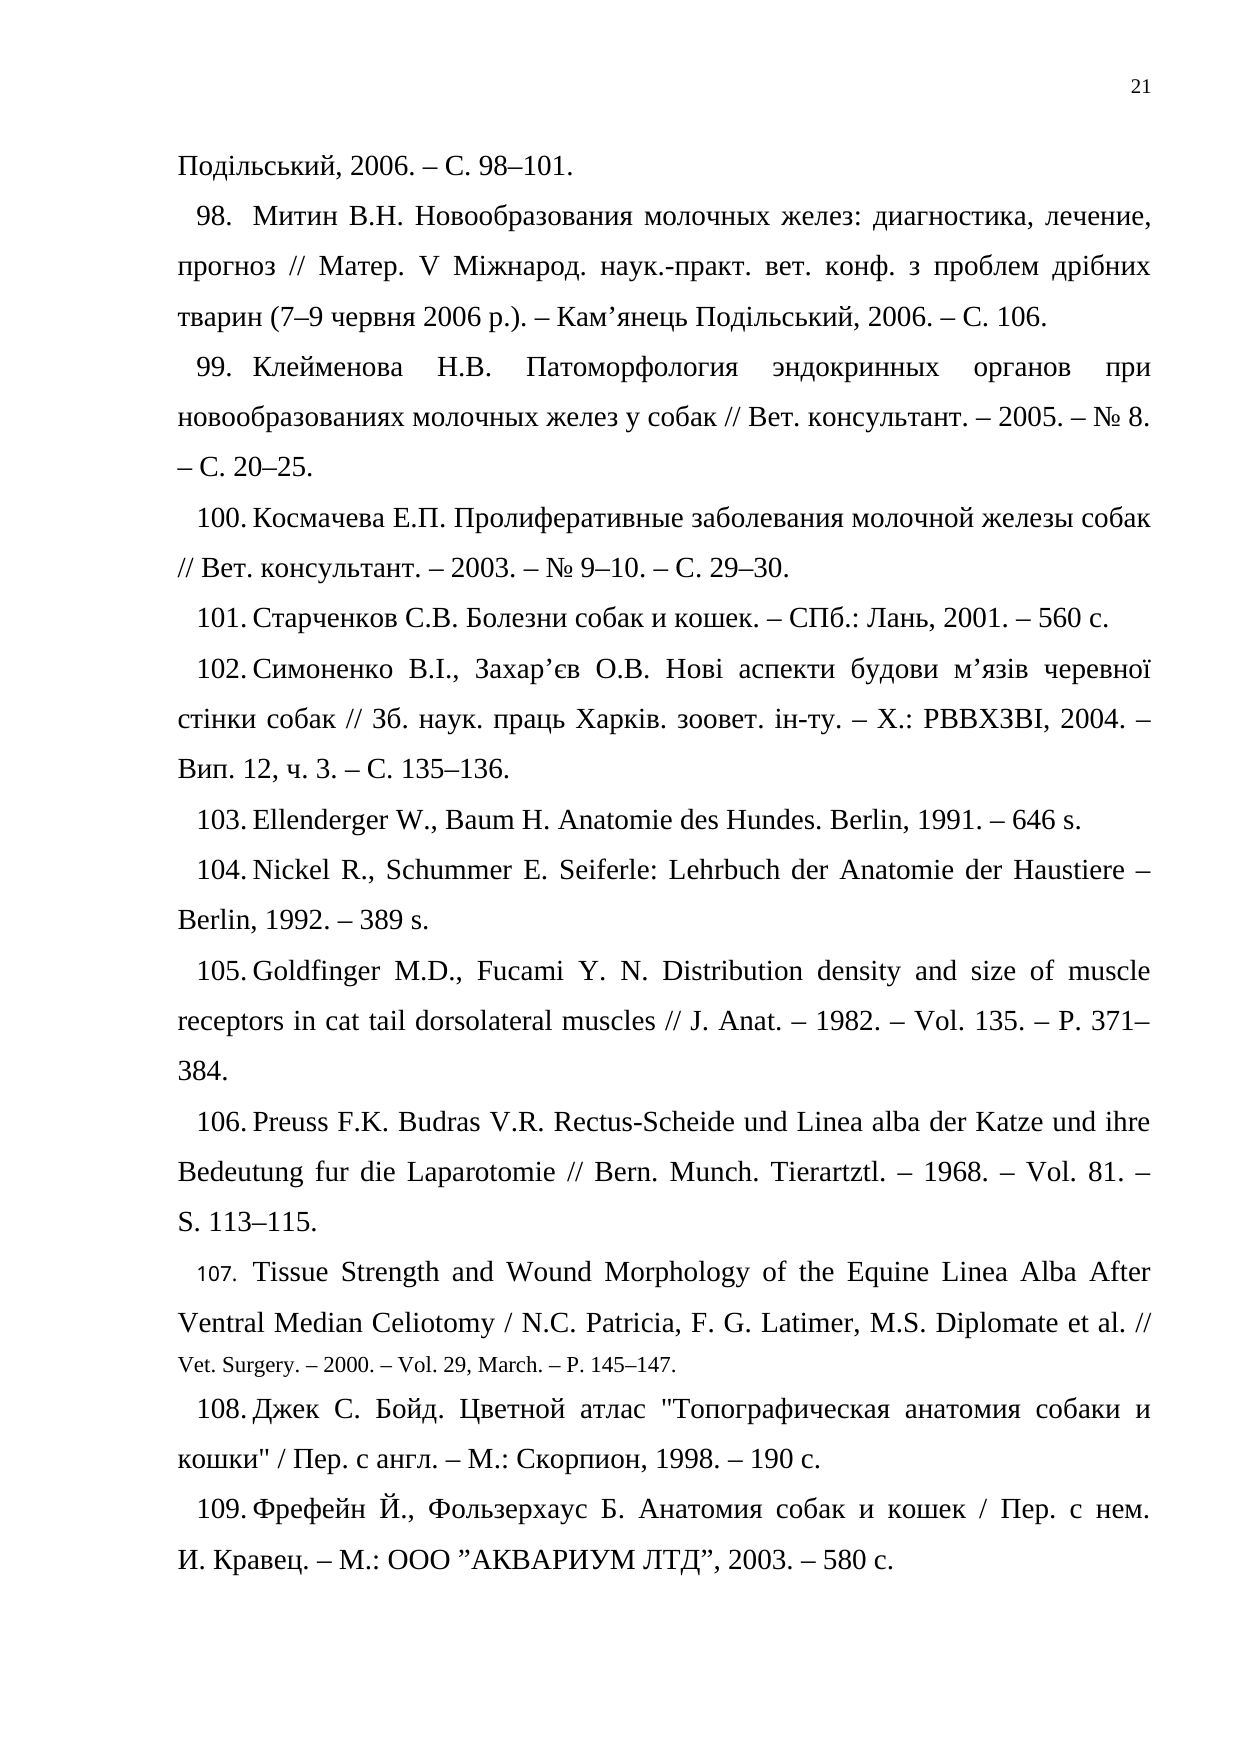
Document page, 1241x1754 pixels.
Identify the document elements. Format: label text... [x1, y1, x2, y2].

list Джек С. Бойд. Цветной атлас "Топографическая анатомия собаки и кошки" / Пер. с англ. – М.: Скорпион, 1998. – 190 с. [177, 1391, 1152, 1475]
list Митин В.Н. Новообразования молочных желез: диагностика, лечение, прогноз // Матер. V Міжнарод. наук.-практ. вет. конф. з проблем дрібних тварин (7–9 червня 2006 р.). – Кам’янець Подільський, 2006. – С. 106. [177, 198, 1152, 332]
list Фрефейн Й., Фользерхаус Б. Анатомия собак и кошек / Пер. с нем. И. Кравец. – М.: ООО ”АКВАРИУМ ЛТД”, 2003. – 580 с. [177, 1492, 1152, 1576]
list Preuss F.K. Budras V.R. Rectus-Scheide und Linea alba der Katze und ihre Bedeutung fur die Laparotomie // Bern. Munch. Tierartztl. – 1968. – Vol. 81. – S. 113–115. [177, 1104, 1152, 1238]
list Tissue Strength and Wound Morphology of the Equine Linea Alba After Ventral Median Celiotomy / N.C. Patricia, F. G. Latimer, M.S. Diplomate et al. // Vet. Surgery. – 2000. – Vol. 29, March. – P. 145–147. [177, 1254, 1152, 1378]
list Симоненко В.І., Захар’єв О.В. Нові аспекти будови м’язів черевної стінки собак // Зб. наук. праць Харків. зоовет. ін-ту. – Х.: РВВХЗВІ, 2004. – Вип. 12, ч. 3. – С. 135–136. [177, 651, 1152, 785]
list Goldfinger M.D., Fucami Y. N. Distribution density and size of muscle receptors in cat tail dorsolateral muscles // J. Anat. – 1982. – Vol. 135. – P. 371–384. [177, 953, 1152, 1087]
list Nickel R., Schummer E. Seiferle: Lehrbuch der Anatomie der Haustiere – Berlin, 1992. – 389 s. [177, 852, 1152, 936]
list Космачева Е.П. Пролиферативные заболевания молочной железы собак // Вет. консультант. – 2003. – № 9–10. – С. 29–30. [177, 500, 1152, 584]
list Клейменова Н.В. Патоморфология эндокринных органов при новообразованиях молочных желез у собак // Вет. консультант. – 2005. – № 8. – С. 20–25. [177, 349, 1152, 483]
list Старченков С.В. Болезни собак и кошек. – СПб.: Лань, 2001. – 560 с. [177, 601, 1152, 634]
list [177, 148, 1152, 181]
list Ellenderger W., Baum H. Anatomie des Hundes. Berlin, 1991. – 646 s. [177, 802, 1152, 835]
